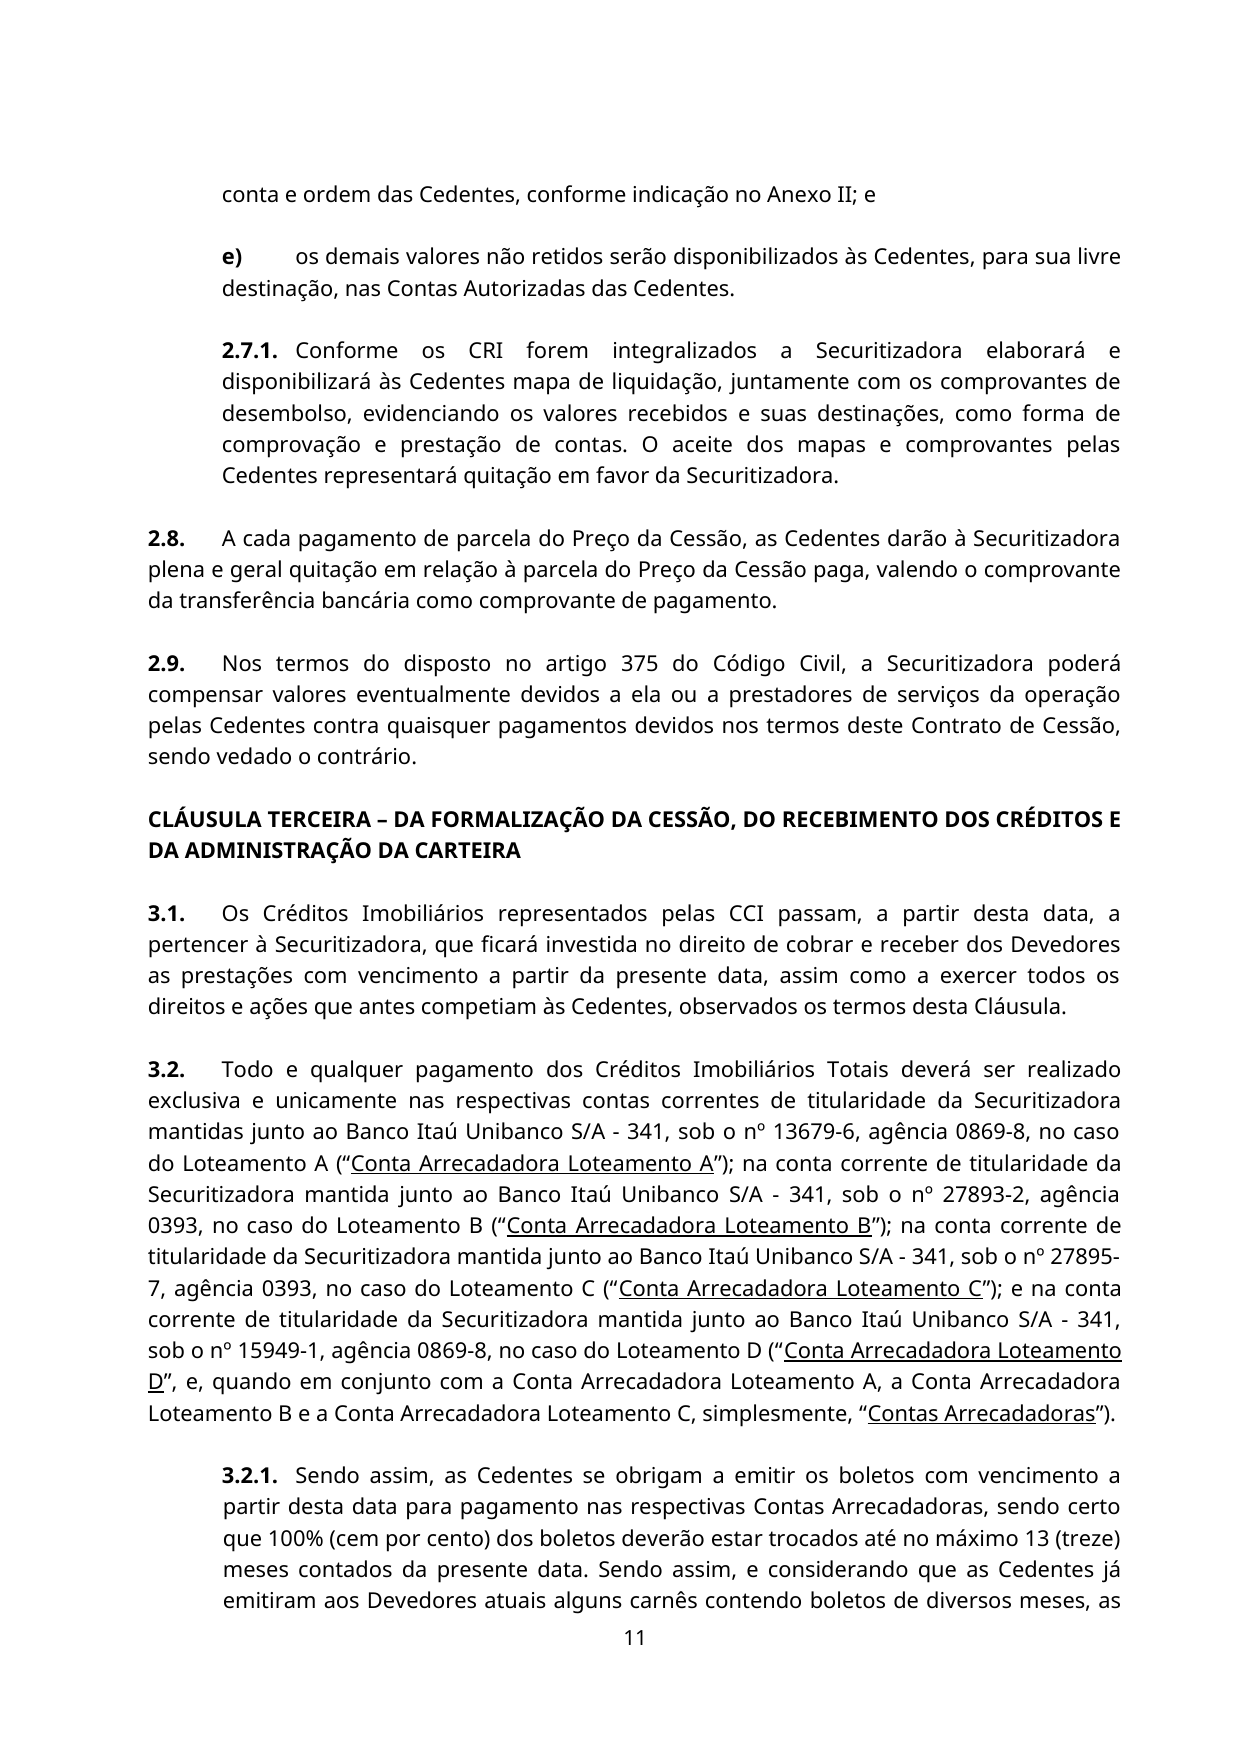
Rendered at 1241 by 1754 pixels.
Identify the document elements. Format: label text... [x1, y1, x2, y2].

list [222, 177, 1122, 208]
text CLÁUSULA TERCEIRA – DA FORMALIZAÇÃO DA CESSÃO, DO RECEBIMENTO DOS CRÉDITOS E DA ADMINISTRAÇÃO DA CARTEIRA [148, 802, 1122, 865]
list os demais valores não retidos serão disponibilizados às Cedentes, para sua livre destinação, nas Contas Autorizadas das Cedentes. [222, 240, 1122, 302]
list Nos termos do disposto no artigo 375 do Código Civil, a Securitizadora poderá compensar valores eventualmente devidos a ela ou a prestadores de serviços da operação pelas Cedentes contra quaisquer pagamentos devidos nos termos deste Contrato de Cessão, sendo vedado o contrário. [148, 646, 1122, 771]
list Todo e qualquer pagamento dos Créditos Imobiliários Totais deverá ser realizado exclusiva e unicamente nas respectivas contas correntes de titularidade da Securitizadora mantidas junto ao Banco Itaú Unibanco S/A - 341, sob o nº 13679-6, agência 0869-8, no caso do Loteamento A (“Conta Arrecadadora Loteamento A”); na conta corrente de titularidade da Securitizadora mantida junto ao Banco Itaú Unibanco S/A - 341, sob o nº 27893-2, agência 0393, no caso do Loteamento B (“Conta Arrecadadora Loteamento B”); na conta corrente de titularidade da Securitizadora mantida junto ao Banco Itaú Unibanco S/A - 341, sob o nº 27895-7, agência 0393, no caso do Loteamento C (“Conta Arrecadadora Loteamento C”); e na conta corrente de titularidade da Securitizadora mantida junto ao Banco Itaú Unibanco S/A - 341, sob o nº 15949-1, agência 0869-8, no caso do Loteamento D (“Conta Arrecadadora Loteamento D”, e, quando em conjunto com a Conta Arrecadadora Loteamento A, a Conta Arrecadadora Loteamento B e a Conta Arrecadadora Loteamento C, simplesmente, “Contas Arrecadadoras”). [148, 1052, 1122, 1427]
list 2.7.1. Conforme os CRI forem integralizados a Securitizadora elaborará e disponibilizará às Cedentes mapa de liquidação, juntamente com os comprovantes de desembolso, evidenciando os valores recebidos e suas destinações, como forma de comprovação e prestação de contas. O aceite dos mapas e comprovantes pelas Cedentes representará quitação em favor da Securitizadora. [222, 333, 1122, 490]
list A cada pagamento de parcela do Preço da Cessão, as Cedentes darão à Securitizadora plena e geral quitação em relação à parcela do Preço da Cessão paga, valendo o comprovante da transferência bancária como comprovante de pagamento. [148, 521, 1122, 615]
list Os Créditos Imobiliários representados pelas CCI passam, a partir desta data, a pertencer à Securitizadora, que ficará investida no direito de cobrar e receber dos Devedores as prestações com vencimento a partir da presente data, assim como a exercer todos os direitos e ações que antes competiam às Cedentes, observados os termos desta Cláusula. [148, 896, 1122, 1021]
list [222, 1458, 1122, 1615]
